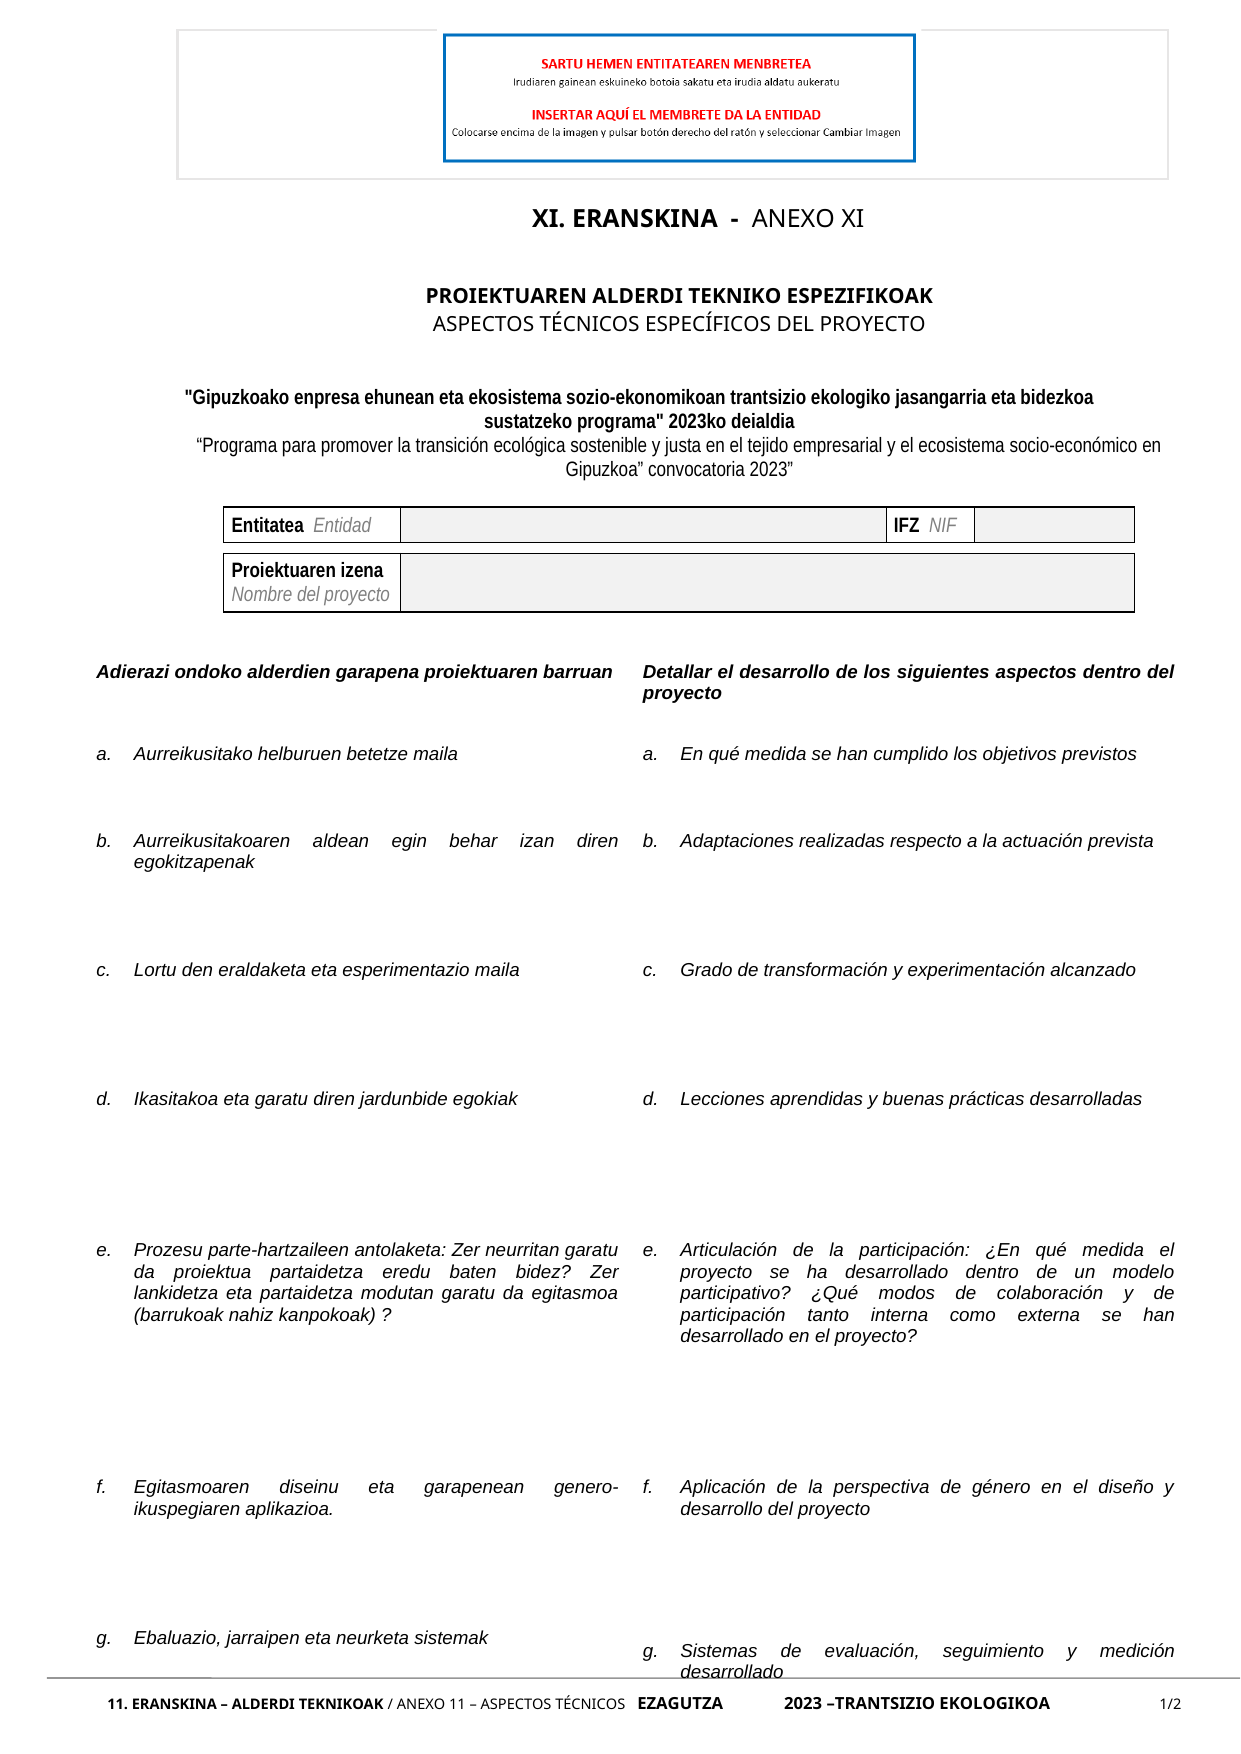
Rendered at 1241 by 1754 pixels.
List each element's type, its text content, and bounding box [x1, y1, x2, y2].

table_cell [224, 543, 548, 552]
text XI. ERANSKINA - ANEXO XI [215, 201, 1181, 235]
text ASPECTOS TÉCNICOS ESPECÍFICOS DEL PROYECTO [177, 309, 1181, 338]
text “Programa para promover la transición ecológica sostenible y justa en el tejido empresarial y el ecosistema socio-económico en Gipuzkoa” convocatoria 2023” [177, 433, 1181, 481]
table_cell [548, 543, 1134, 552]
table_header IFZ NIF [887, 508, 974, 542]
table_header [975, 508, 1134, 542]
subtitle PROIEKTUAREN ALDERDI TEKNIKO ESPEZIFIKOAK [177, 281, 1181, 309]
table_cell [401, 554, 1134, 611]
table_header Entitatea Entidad [224, 508, 400, 542]
table_header Detallar el desarrollo de los siguientes aspectos dentro del proyecto [631, 661, 1188, 743]
table_header "Gipuzkoako enpresa ehunean eta ekosistema sozio-ekonomikoan trantsizio ekologiko jasangarria eta bidezkoa sustatzeko programa" 2023ko deialdia [178, 385, 1101, 433]
table_cell Proiektuaren izena Nombre del proyecto [224, 554, 400, 611]
table_header Adierazi ondoko alderdien garapena proiektuaren barruan [85, 661, 631, 743]
table_header [401, 508, 886, 542]
picture [437, 29, 922, 167]
